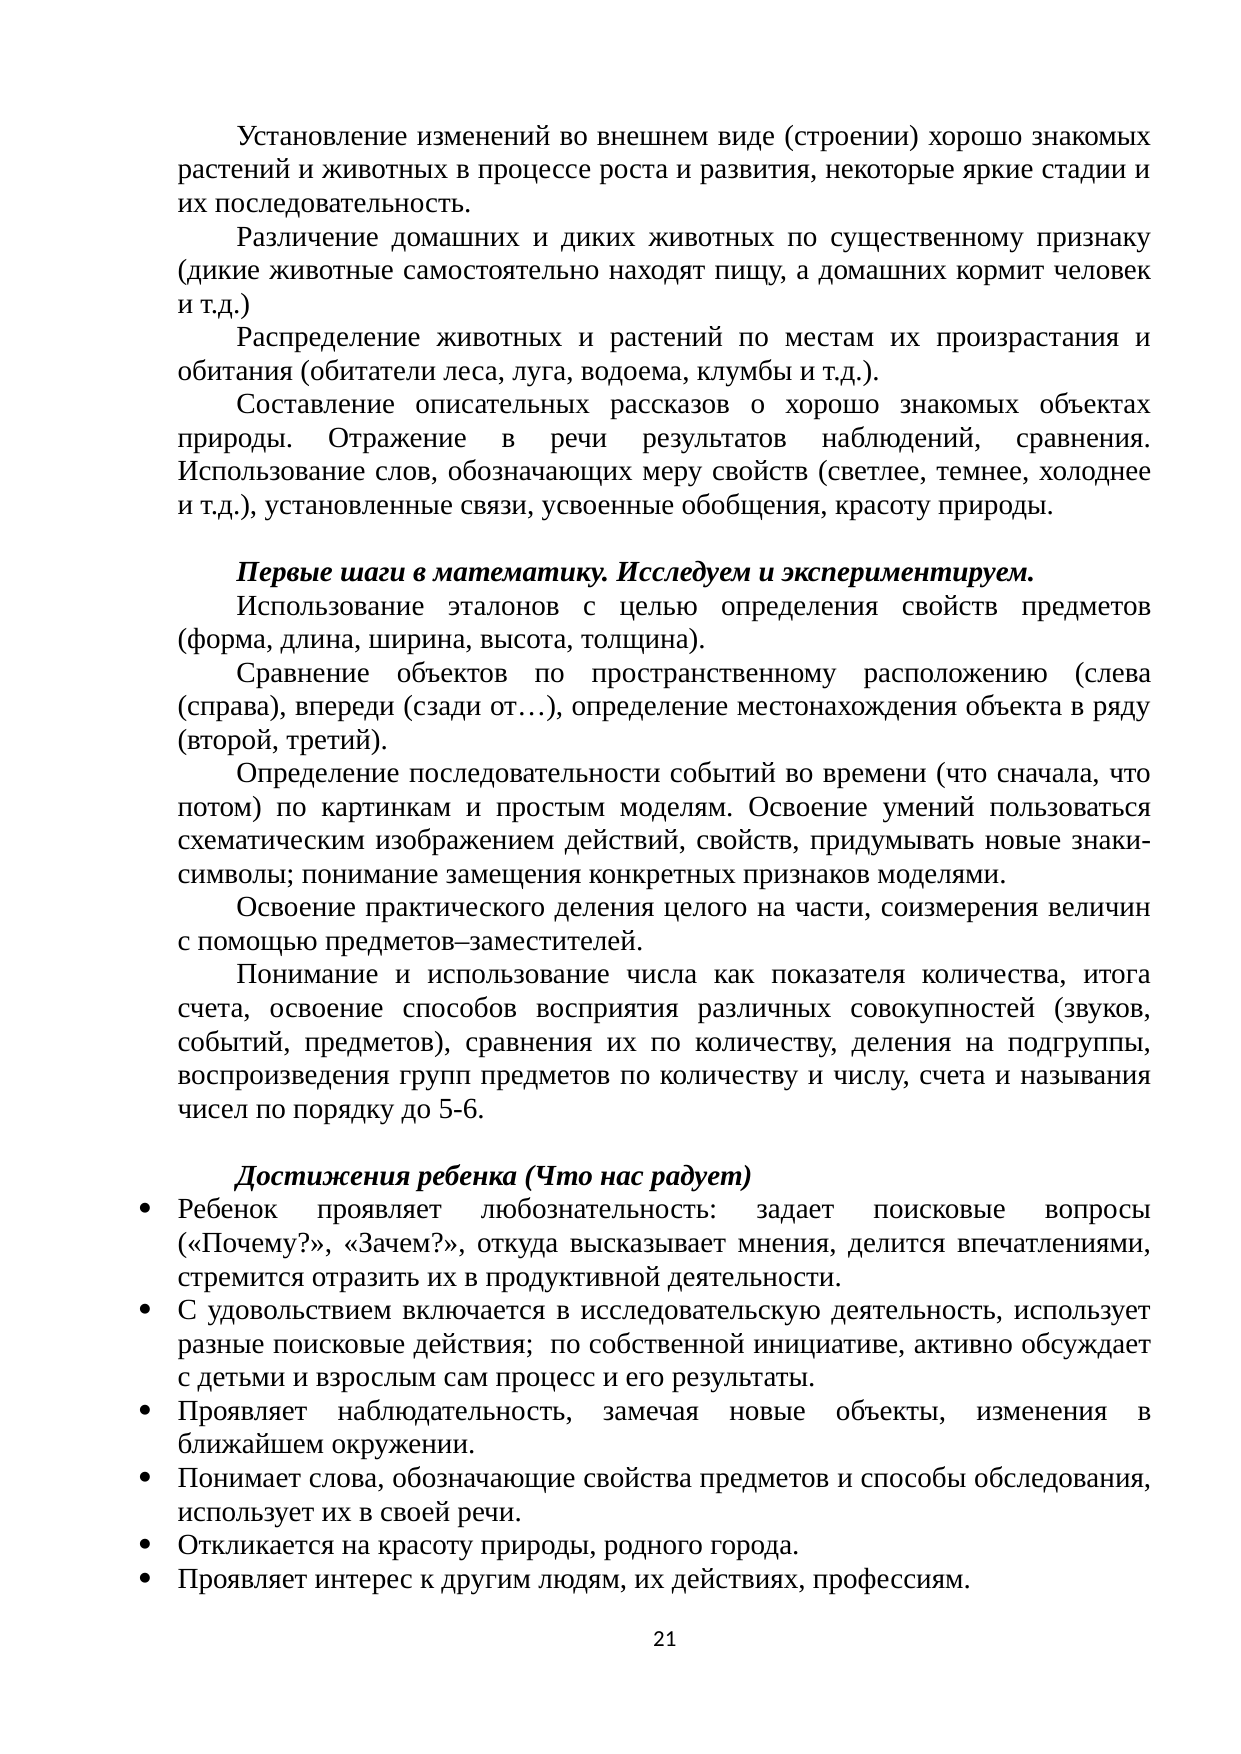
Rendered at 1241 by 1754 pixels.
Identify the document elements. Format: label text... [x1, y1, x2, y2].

list Понимает слова, обозначающие свойства предметов и способы обследования, использует их в своей речи. [140, 1460, 1152, 1527]
text Определение последовательности событий во времени (что сначала, что потом) по картинкам и простым моделям. Освоение умений пользоваться схематическим изображением действий, свойств, придумывать новые знаки-символы; понимание замещения конкретных признаков моделями. [177, 755, 1152, 889]
text Составление описательных рассказов о хорошо знакомых объектах природы. Отражение в речи результатов наблюдений, сравнения. Использование слов, обозначающих меру свойств (светлее, темнее, холоднее и т.д.), установленные связи, усвоенные обобщения, красоту природы. [177, 386, 1152, 521]
text Различение домашних и диких животных по существенному признаку (дикие животные самостоятельно находят пищу, а домашних кормит человек и т.д.) [177, 219, 1152, 319]
text Распределение животных и растений по местам их произрастания и обитания (обитатели леса, луга, водоема, клумбы и т.д.). [177, 319, 1152, 386]
list Проявляет интерес к другим людям, их действиях, профессиям. [140, 1561, 1152, 1594]
list Ребенок проявляет любознательность: задает поисковые вопросы («Почему?», «Зачем?», откуда высказывает мнения, делится впечатлениями, стремится отразить их в продуктивной деятельности. [140, 1191, 1152, 1292]
list С удовольствием включается в исследовательскую деятельность, использует разные поисковые действия; по собственной инициативе, активно обсуждает с детьми и взрослым сам процесс и его результаты. [140, 1292, 1152, 1393]
text Установление изменений во внешнем виде (строении) хорошо знакомых растений и животных в процессе роста и развития, некоторые яркие стадии и их последовательность. [177, 118, 1152, 219]
list Откликается на красоту природы, родного города. [140, 1527, 1152, 1561]
text Сравнение объектов по пространственному расположению (слева (справа), впереди (сзади от…), определение местонахождения объекта в ряду (второй, третий). [177, 655, 1152, 755]
text Использование эталонов с целью определения свойств предметов (форма, длина, ширина, высота, толщина). [177, 588, 1152, 655]
text Освоение практического деления целого на части, соизмерения величин с помощью предметов–заместителей. [177, 889, 1152, 957]
text Первые шаги в математику. Исследуем и экспериментируем. [177, 554, 1152, 588]
text Достижения ребенка (Что нас радует) [177, 1158, 1152, 1191]
text Понимание и использование числа как показателя количества, итога счета, освоение способов восприятия различных совокупностей (звуков, событий, предметов), сравнения их по количеству, деления на подгруппы, воспроизведения групп предметов по количеству и числу, счета и называния чисел по порядку до 5-6. [177, 957, 1152, 1124]
list Проявляет наблюдательность, замечая новые объекты, изменения в ближайшем окружении. [140, 1393, 1152, 1460]
